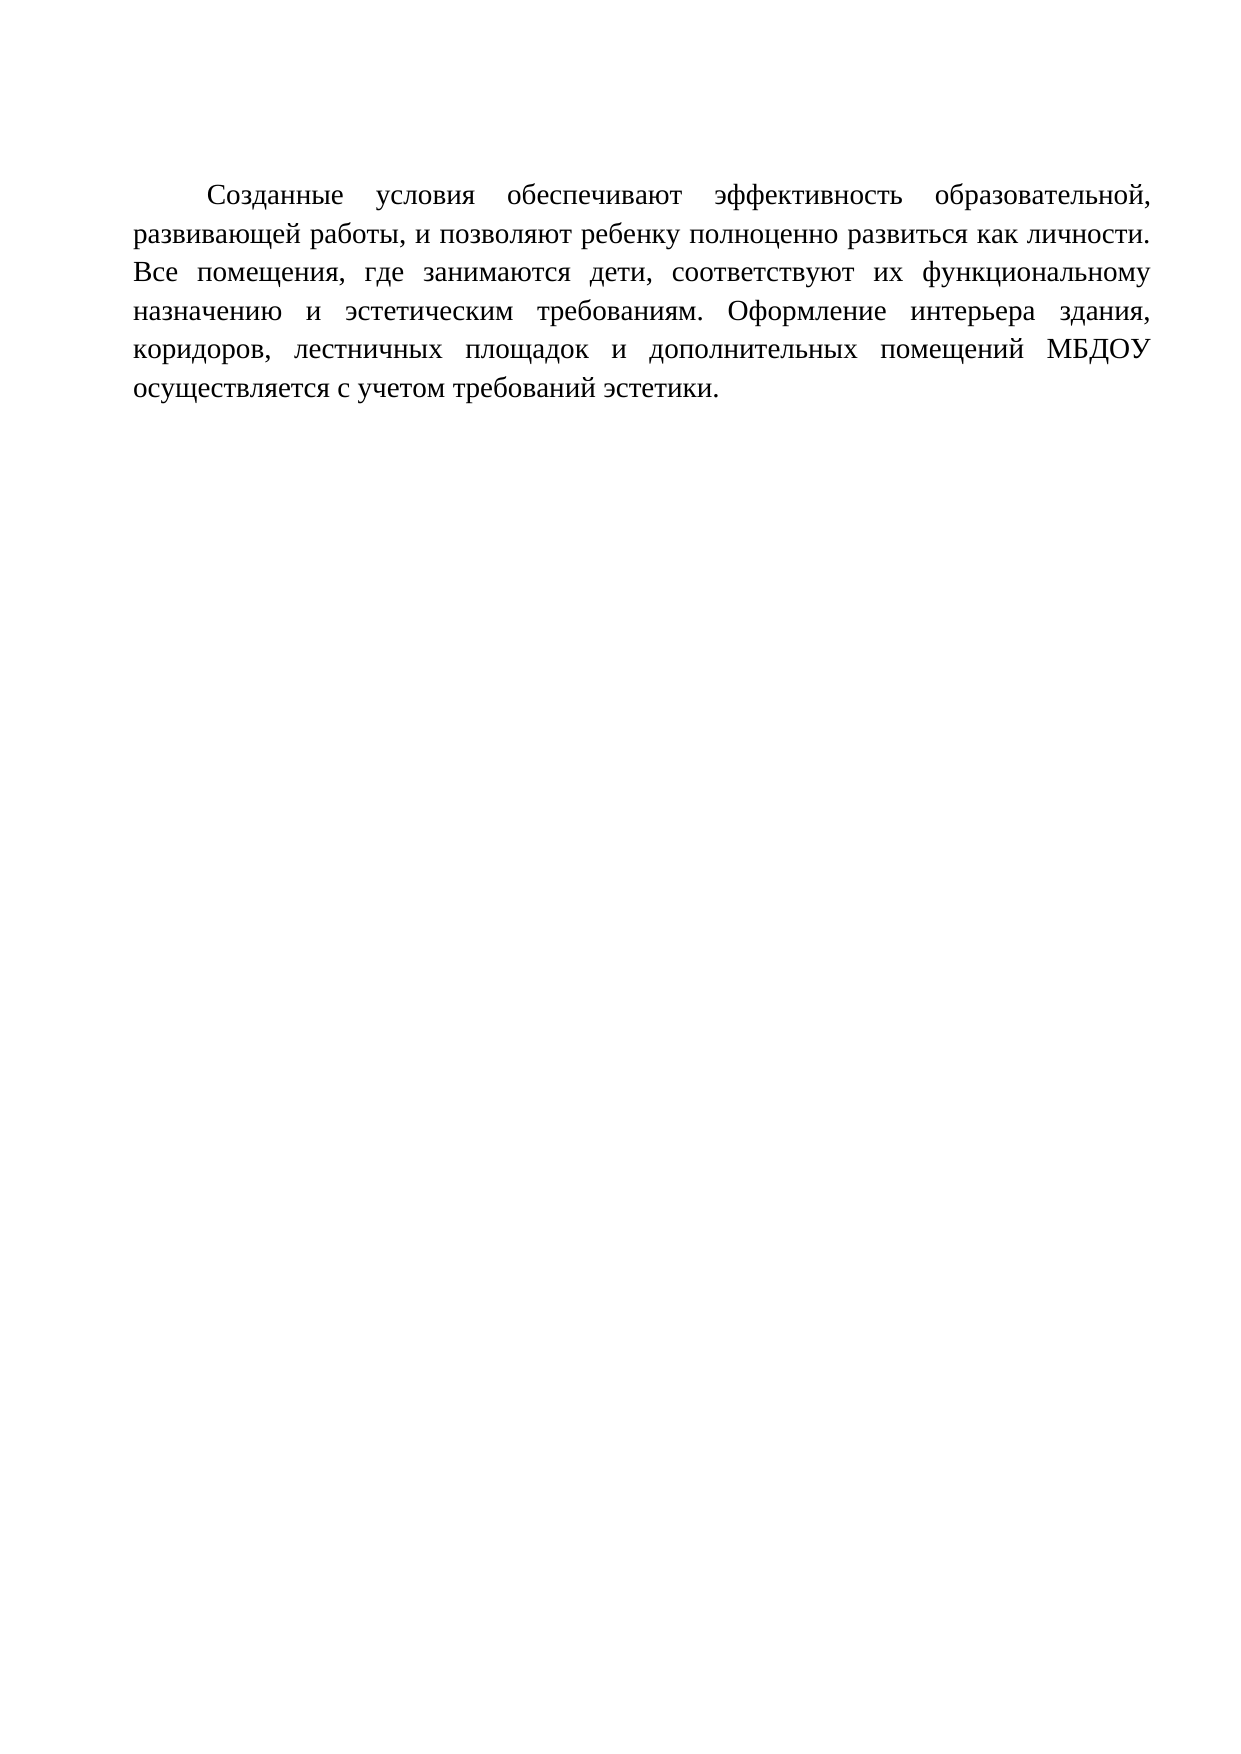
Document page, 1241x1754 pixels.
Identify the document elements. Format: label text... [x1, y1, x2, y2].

text Созданные условия обеспечивают эффективность образовательной, развивающей работы, и позволяют ребенку полноценно развиться как личности. Все помещения, где занимаются дети, соответствуют их функциональному назначению и эстетическим требованиям. Оформление интерьера здания, коридоров, лестничных площадок и дополнительных помещений МБДОУ осуществляется с учетом требований эстетики. [133, 177, 1152, 404]
